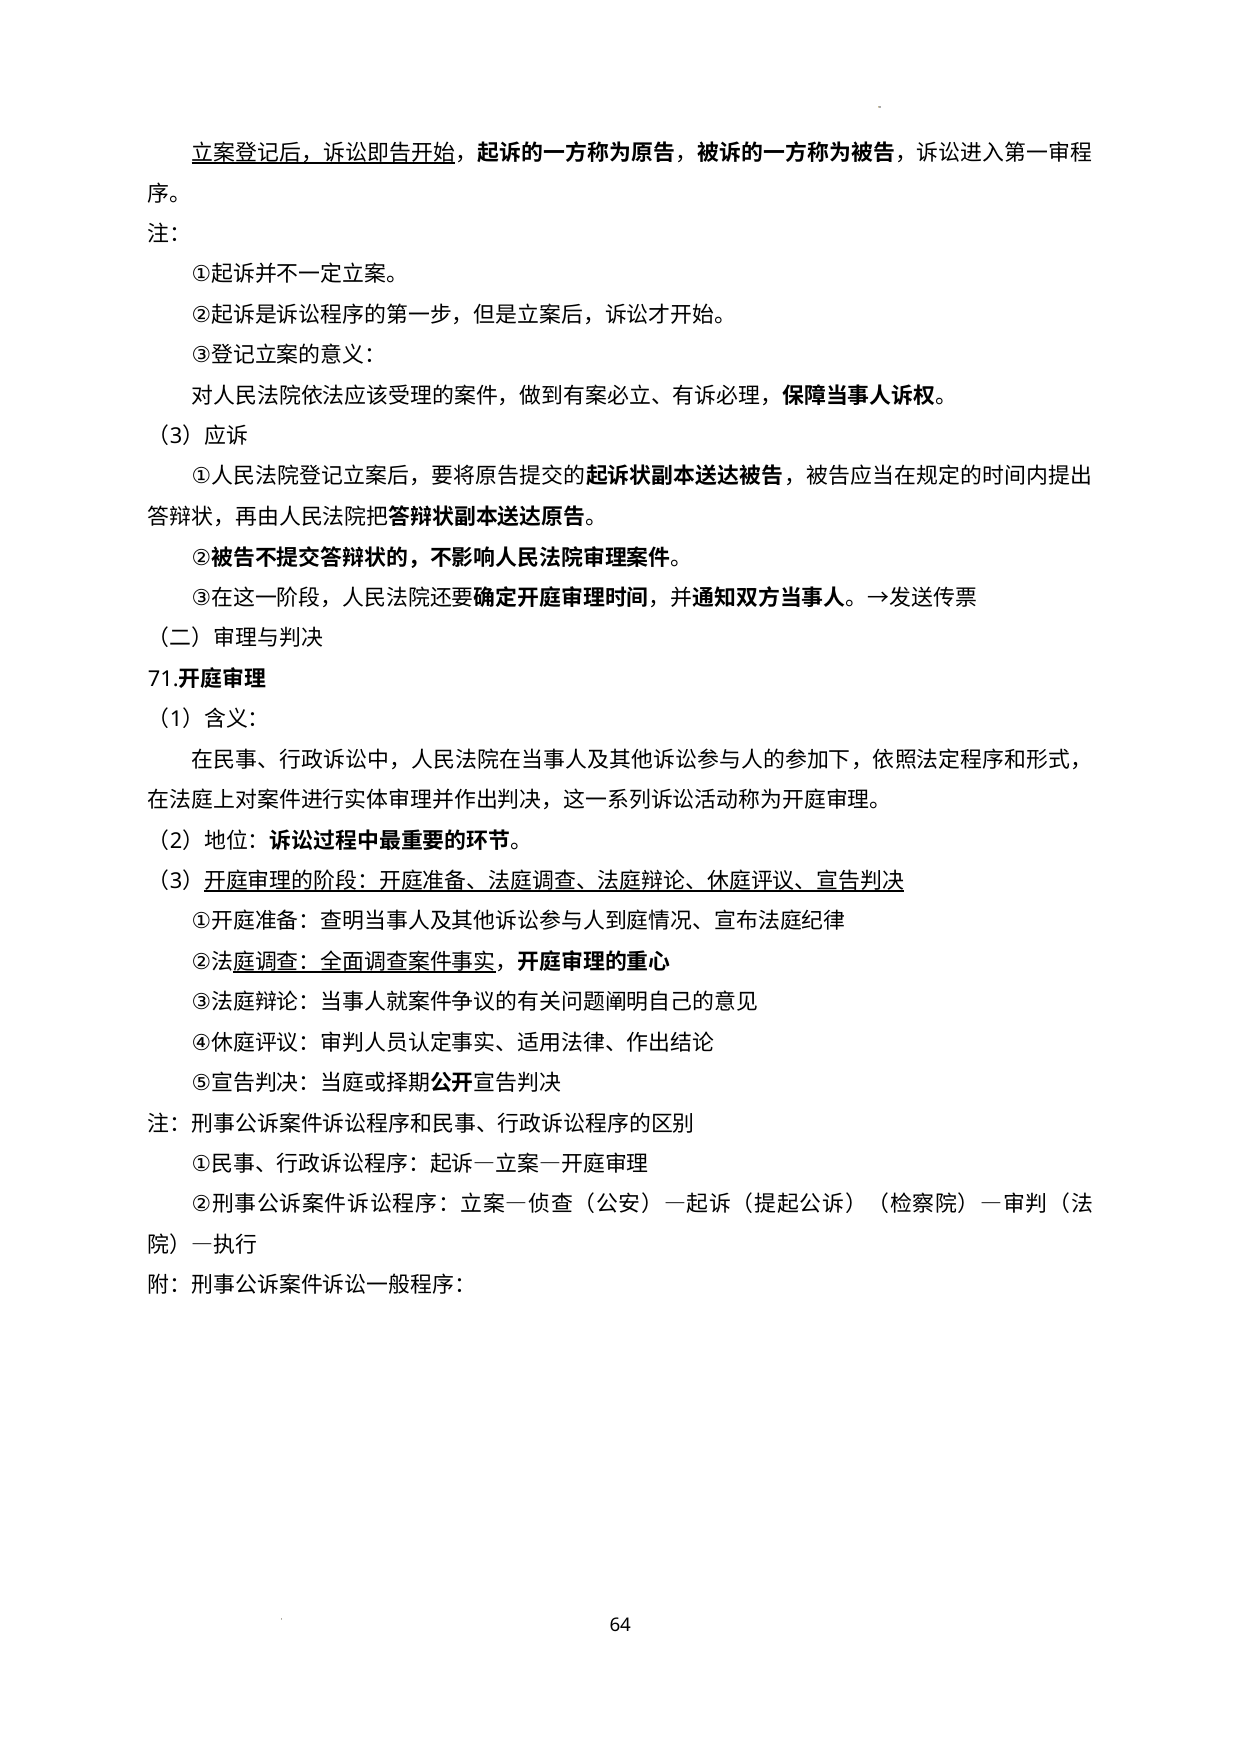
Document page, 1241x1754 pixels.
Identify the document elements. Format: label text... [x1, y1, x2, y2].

text ②起诉是诉讼程序的第一步，但是立案后，诉讼才开始。 [148, 296, 1092, 329]
text ②刑事公诉案件诉讼程序：立案—侦查（公安）—起诉（提起公诉）（检察院）—审判（法院）—执行 [148, 1186, 1092, 1259]
text 注：刑事公诉案件诉讼程序和民事、行政诉讼程序的区别 [148, 1105, 1092, 1138]
text （二）审理与判决 [148, 620, 1092, 652]
text ②被告不提交答辩状的，不影响人民法院审理案件。 [148, 539, 1092, 572]
text 立案登记后，诉讼即告开始，起诉的一方称为原告，被诉的一方称为被告，诉讼进入第一审程序。 [148, 134, 1092, 208]
text ②法庭调查：全面调查案件事实，开庭审理的重心 [148, 943, 1092, 976]
text 在民事、行政诉讼中，人民法院在当事人及其他诉讼参与人的参加下，依照法定程序和形式，在法庭上对案件进行实体审理并作出判决，这一系列诉讼活动称为开庭审理。 [148, 741, 1092, 814]
text ①人民法院登记立案后，要将原告提交的起诉状副本送达被告，被告应当在规定的时间内提出答辩状，再由人民法院把答辩状副本送达原告。 [148, 458, 1092, 531]
text 注： [148, 216, 1092, 248]
text （3）应诉 [148, 418, 1092, 450]
text ⑤宣告判决：当庭或择期公开宣告判决 [148, 1065, 1092, 1097]
text ①民事、行政诉讼程序：起诉—立案—开庭审理 [148, 1146, 1092, 1178]
text ④休庭评议：审判人员认定事实、适用法律、作出结论 [148, 1024, 1092, 1057]
text 71.开庭审理 [148, 660, 1092, 693]
text （3）开庭审理的阶段：开庭准备、法庭调查、法庭辩论、休庭评议、宣告判决 [148, 863, 1092, 895]
text ③法庭辩论：当事人就案件争议的有关问题阐明自己的意见 [148, 984, 1092, 1016]
text ③登记立案的意义： [148, 337, 1092, 369]
text ①起诉并不一定立案。 [148, 256, 1092, 288]
text ①开庭准备：查明当事人及其他诉讼参与人到庭情况、宣布法庭纪律 [148, 903, 1092, 936]
text 附：刑事公诉案件诉讼一般程序： [148, 1267, 1092, 1299]
text 对人民法院依法应该受理的案件，做到有案必立、有诉必理，保障当事人诉权。 [148, 377, 1092, 410]
text （1）含义： [148, 701, 1092, 733]
text ③在这一阶段，人民法院还要确定开庭审理时间，并通知双方当事人。→发送传票 [148, 579, 1092, 612]
text （2）地位：诉讼过程中最重要的环节。 [148, 822, 1092, 855]
